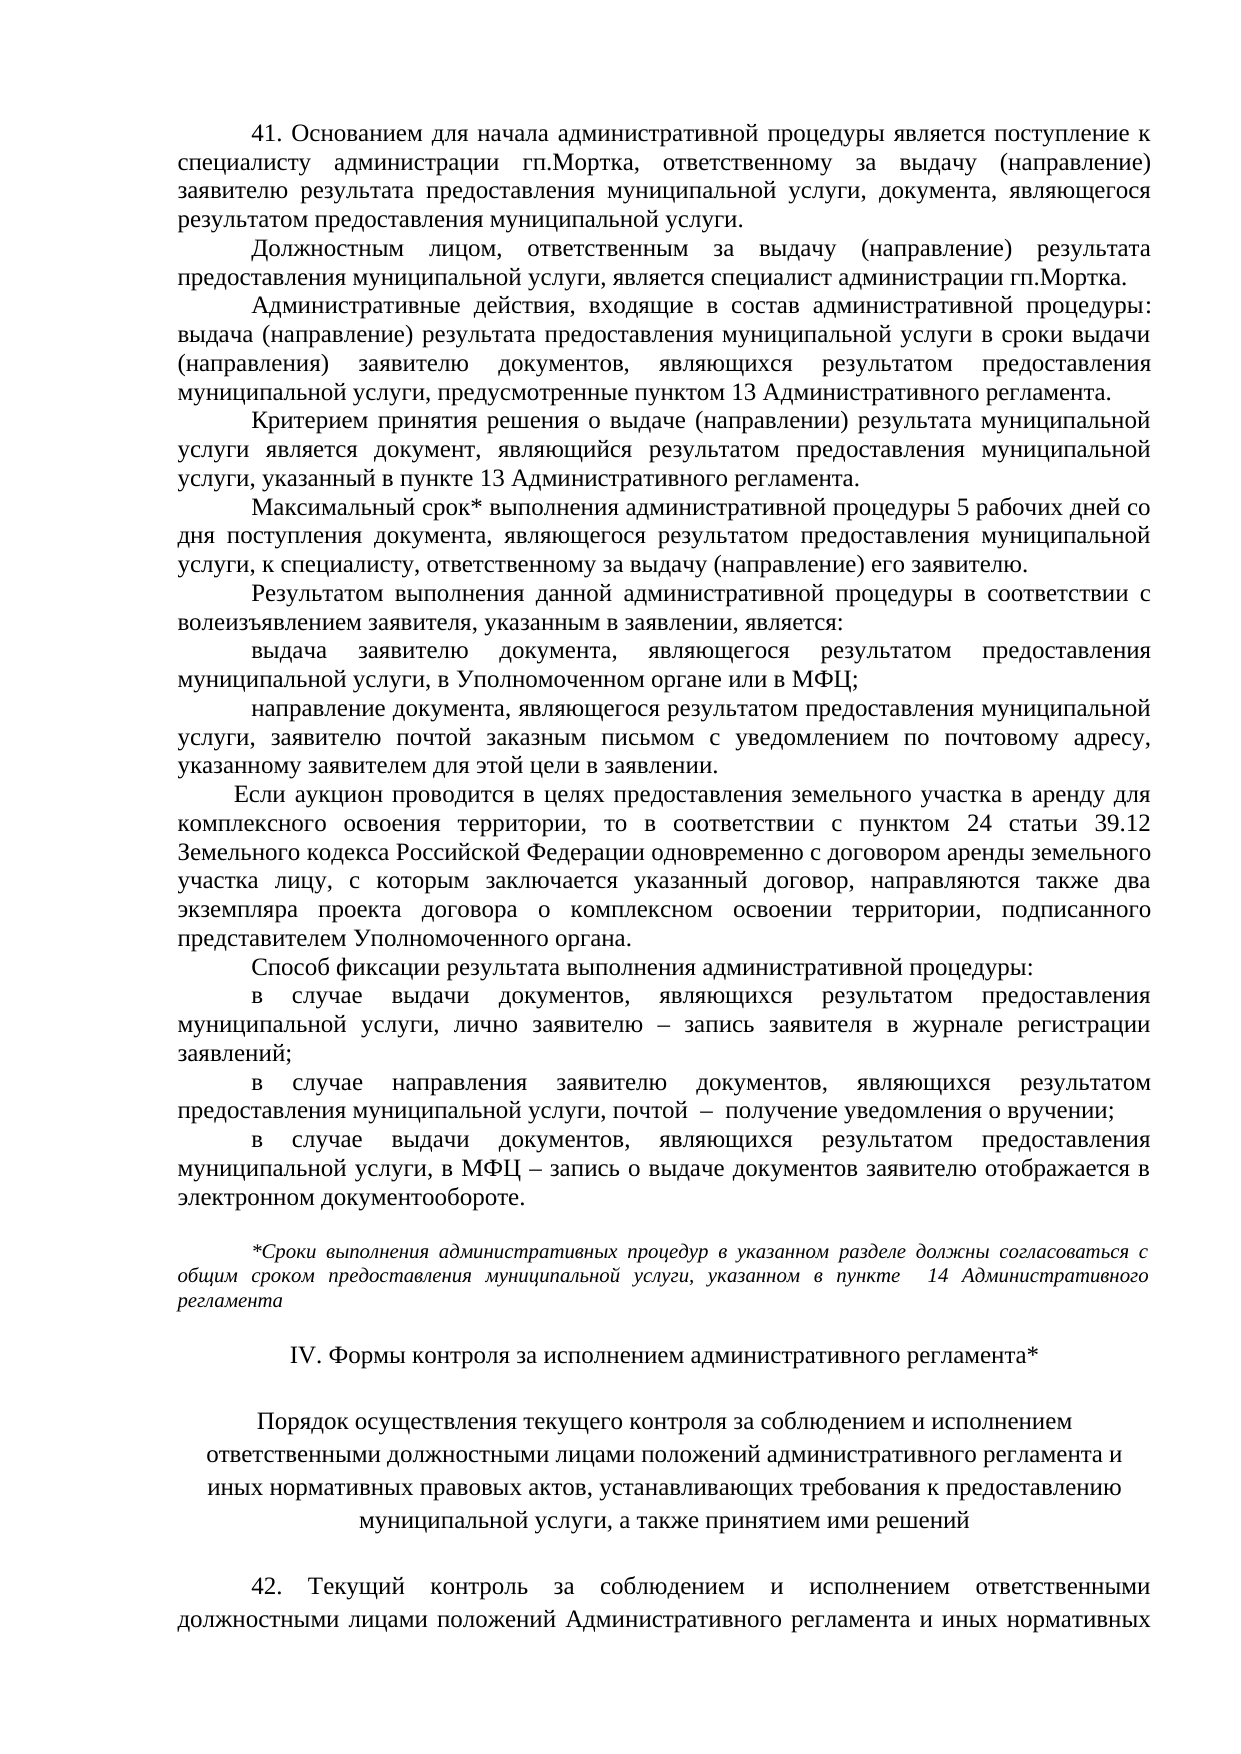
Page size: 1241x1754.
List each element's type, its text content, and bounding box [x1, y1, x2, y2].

text в случае направления заявителю документов, являющихся результатом предоставления муниципальной услуги, почтой – получение уведомления о вручении; [177, 1067, 1152, 1124]
text Административные действия, входящие в состав административной процедуры: выдача (направление) результата предоставления муниципальной услуги в сроки выдачи (направления) заявителю документов, являющихся результатом предоставления муниципальной услуги, предусмотренные пунктом 13 Административного регламента. [177, 291, 1152, 406]
text выдача заявителю документа, являющегося результатом предоставления муниципальной услуги, в Уполномоченном органе или в МФЦ; [177, 636, 1152, 693]
text 41. Основанием для начала административной процедуры является поступление к специалисту администрации гп.Мортка, ответственному за выдачу (направление) заявителю результата предоставления муниципальной услуги, документа, являющегося результатом предоставления муниципальной услуги. [177, 118, 1152, 233]
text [177, 1571, 1152, 1633]
text Критерием принятия решения о выдаче (направлении) результата муниципальной услуги является документ, являющийся результатом предоставления муниципальной услуги, указанный в пункте 13 Административного регламента. [177, 406, 1152, 492]
text Максимальный срок* выполнения административной процедуры 5 рабочих дней со дня поступления документа, являющегося результатом предоставления муниципальной услуги, к специалисту, ответственному за выдачу (направление) его заявителю. [177, 492, 1152, 578]
text в случае выдачи документов, являющихся результатом предоставления муниципальной услуги, в МФЦ – запись о выдаче документов заявителю отображается в электронном документообороте. [177, 1124, 1152, 1211]
text IV. Формы контроля за исполнением административного регламента* [177, 1340, 1152, 1369]
text Должностным лицом, ответственным за выдачу (направление) результата предоставления муниципальной услуги, является специалист администрации гп.Мортка. [177, 233, 1152, 291]
text Результатом выполнения данной административной процедуры в соответствии с волеизъявлением заявителя, указанным в заявлении, является: [177, 578, 1152, 636]
text направление документа, являющегося результатом предоставления муниципальной услуги, заявителю почтой заказным письмом с уведомлением по почтовому адресу, указанному заявителем для этой цели в заявлении. [177, 693, 1152, 779]
text Если аукцион проводится в целях предоставления земельного участка в аренду для комплексного освоения территории, то в соответствии с пунктом 24 статьи 39.12 Земельного кодекса Российской Федерации одновременно с договором аренды земельного участка лицу, с которым заключается указанный договор, направляются также два экземпляра проекта договора о комплексном освоении территории, подписанного представителем Уполномоченного органа. [177, 779, 1152, 952]
text *Сроки выполнения административных процедур в указанном разделе должны согласоваться с общим сроком предоставления муниципальной услуги, указанном в пункте 14 Административного регламента [177, 1239, 1152, 1312]
text Способ фиксации результата выполнения административной процедуры: [177, 952, 1152, 981]
text в случае выдачи документов, являющихся результатом предоставления муниципальной услуги, лично заявителю – запись заявителя в журнале регистрации заявлений; [177, 981, 1152, 1067]
text Порядок осуществления текущего контроля за соблюдением и исполнением ответственными должностными лицами положений административного регламента и иных нормативных правовых актов, устанавливающих требования к предоставлению муниципальной услуги, а также принятием ими решений [177, 1406, 1152, 1534]
